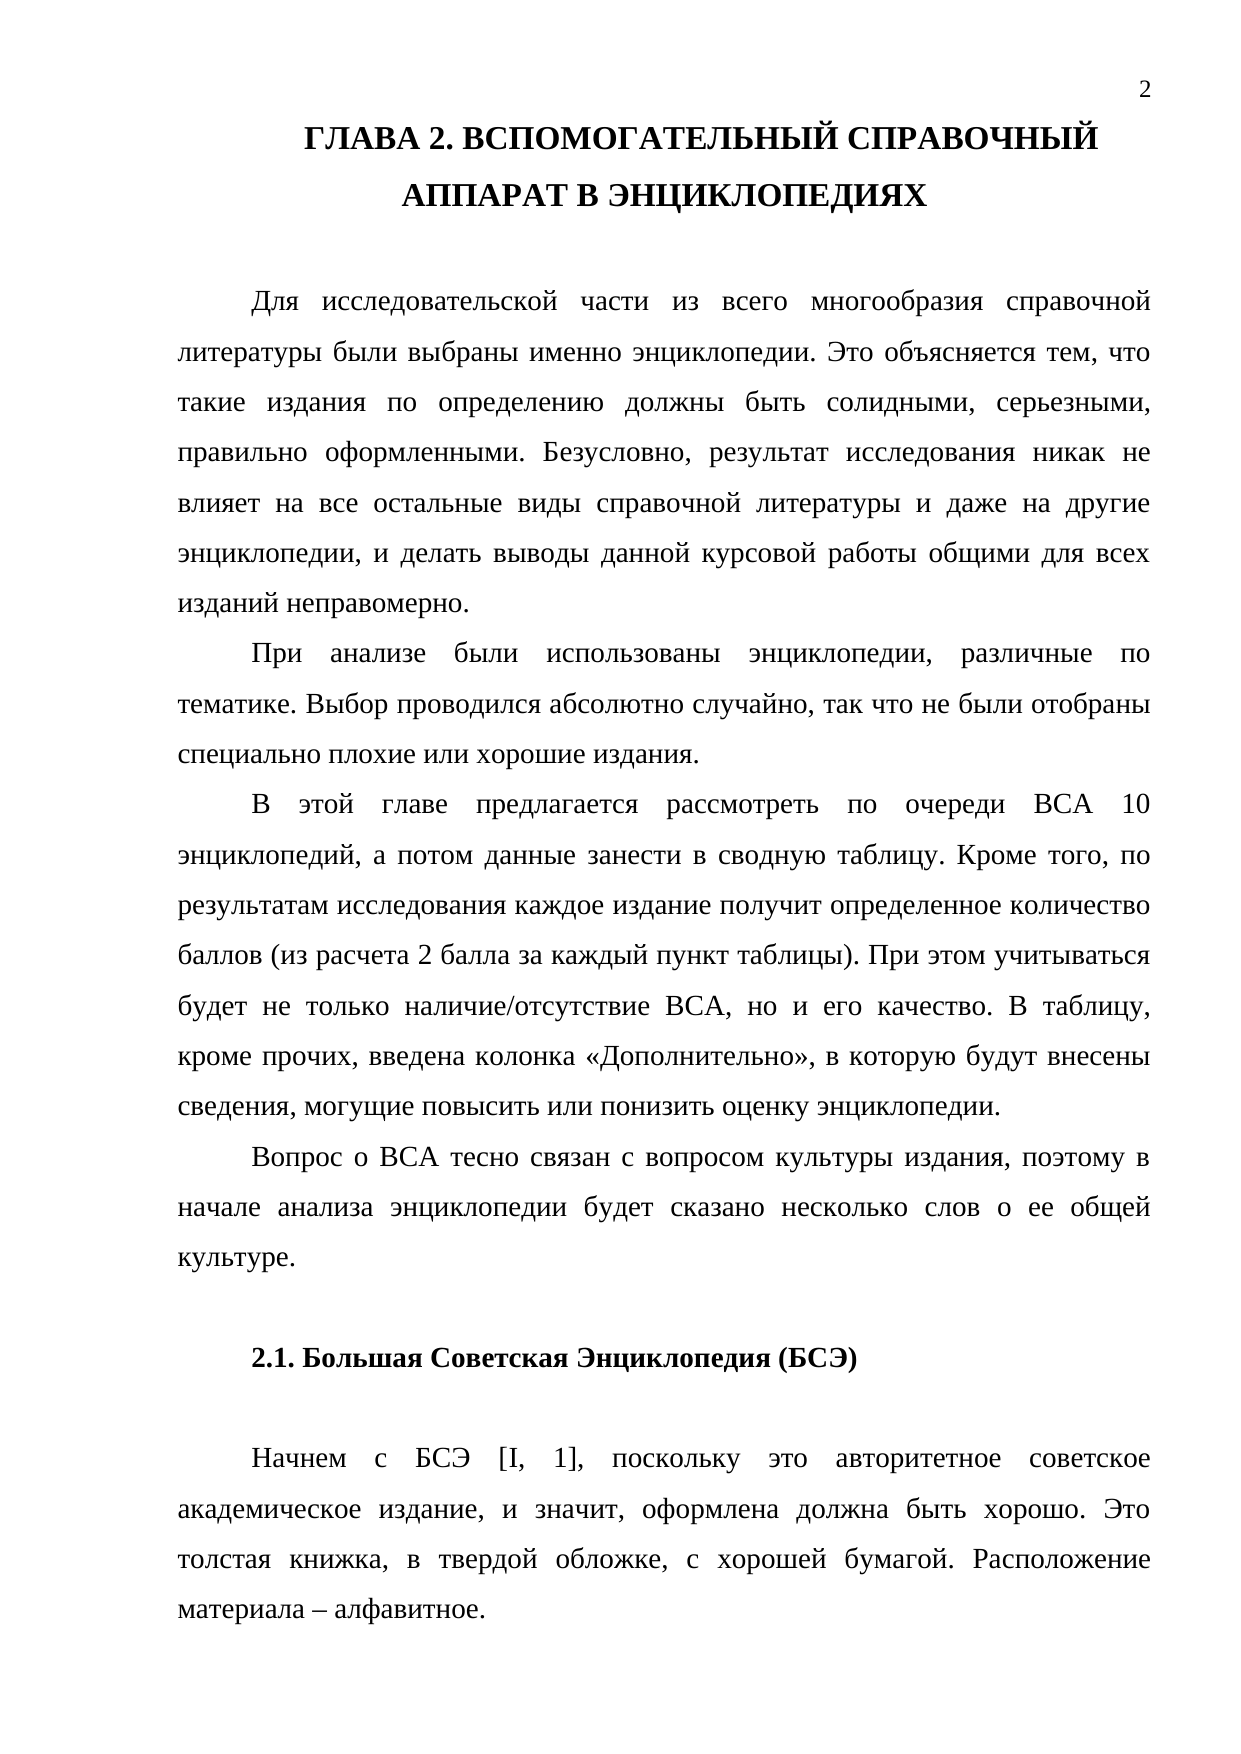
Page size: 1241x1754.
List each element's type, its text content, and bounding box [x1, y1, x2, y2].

text ГЛАВА 2. Вспомогательный справочный аппарат В ЭНЦИКЛОПЕДИЯХ [177, 118, 1152, 214]
text Вопрос о ВСА тесно связан с вопросом культуры издания, поэтому в начале анализа энциклопедии будет сказано несколько слов о ее общей культуре. [177, 1139, 1152, 1273]
text В этой главе предлагается рассмотреть по очереди ВСА 10 энциклопедий, а потом данные занести в сводную таблицу. Кроме того, по результатам исследования каждое издание получит определенное количество баллов (из расчета 2 балла за каждый пункт таблицы). При этом учитываться будет не только наличие/отсутствие ВСА, но и его качество. В таблицу, кроме прочих, введена колонка «Дополнительно», в которую будут внесены сведения, могущие повысить или понизить оценку энциклопедии. [177, 787, 1152, 1122]
text Для исследовательской части из всего многообразия справочной литературы были выбраны именно энциклопедии. Это объясняется тем, что такие издания по определению должны быть солидными, серьезными, правильно оформленными. Безусловно, результат исследования никак не влияет на все остальные виды справочной литературы и даже на другие энциклопедии, и делать выводы данной курсовой работы общими для всех изданий неправомерно. [177, 283, 1152, 619]
text Начнем с БСЭ [I, 1], поскольку это авторитетное советское академическое издание, и значит, оформлена должна быть хорошо. Это толстая книжка, в твердой обложке, с хорошей бумагой. Расположение материала – алфавитное. [177, 1441, 1152, 1625]
text При анализе были использованы энциклопедии, различные по тематике. Выбор проводился абсолютно случайно, так что не были отобраны специально плохие или хорошие издания. [177, 636, 1152, 770]
text 2.1. Большая Советская Энциклопедия (БСЭ) [177, 1340, 1152, 1373]
